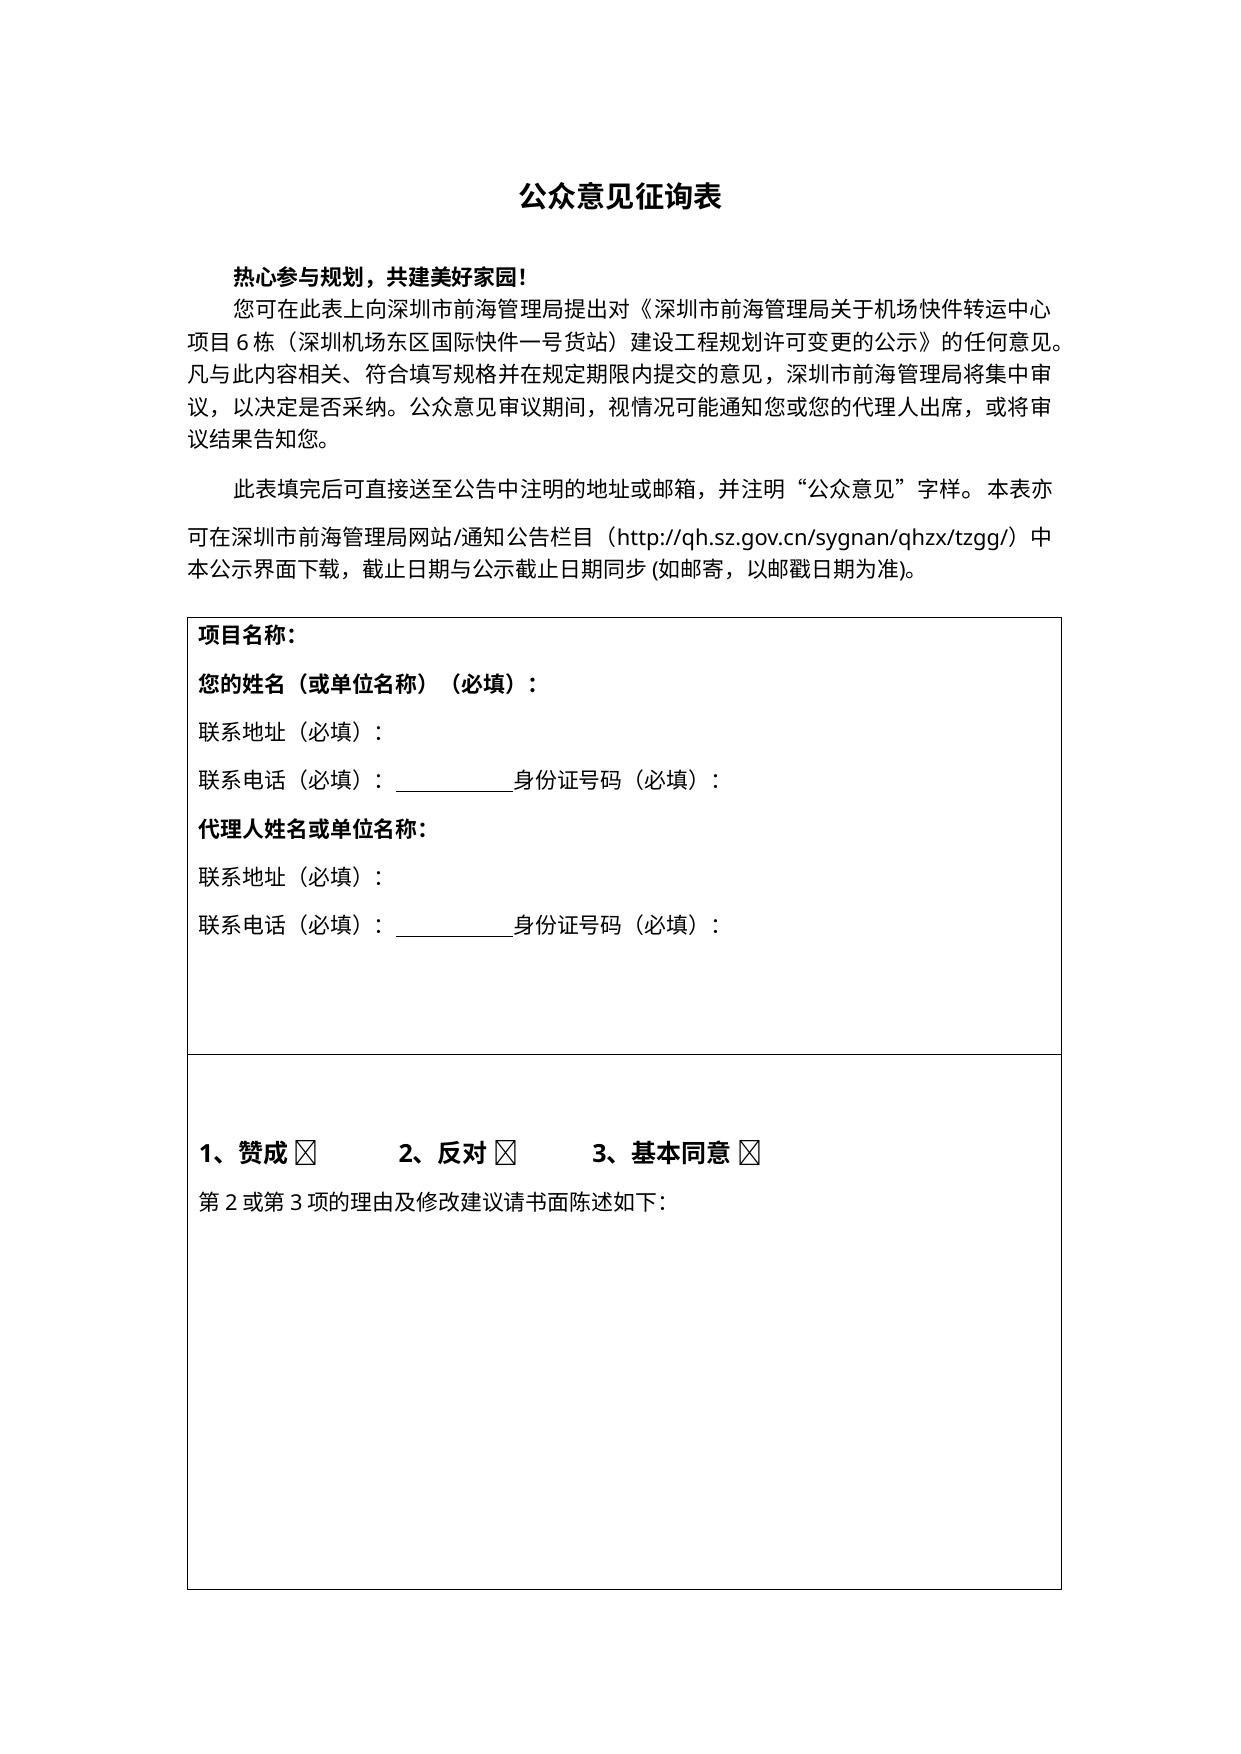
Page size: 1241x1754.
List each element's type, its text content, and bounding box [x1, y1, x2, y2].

table_header 项目名称： 您的姓名（或单位名称）（必填）： 联系地址（必填）： 联系电话（必填）： 身份证号码（必填）： 代理人姓名或单位名称： 联系地址（必填）： 联系电话（必填）： 身份证号码（必填）： [188, 618, 1061, 1053]
table_cell 1、赞成 2、反对 3、基本同意 第2或第3项的理由及修改建议请书面陈述如下： [188, 1055, 1061, 1589]
text 公众意见征询表 [187, 162, 1053, 227]
text 此表填完后可直接送至公告中注明的地址或邮箱，并注明“公众意见”字样。本表亦可在深圳市前海管理局网站/通知公告栏目（http://qh.sz.gov.cn/sygnan/qhzx/tzgg/）中本公示界面下载，截止日期与公示截止日期同步 (如邮寄，以邮戳日期为准)。 [187, 454, 1053, 584]
text 您可在此表上向深圳市前海管理局提出对《深圳市前海管理局关于机场快件转运中心项目6栋（深圳机场东区国际快件一号货站）建设工程规划许可变更的公示》的任何意见。凡与此内容相关、符合填写规格并在规定期限内提交的意见，深圳市前海管理局将集中审议，以决定是否采纳。公众意见审议期间，视情况可能通知您或您的代理人出席，或将审议结果告知您。 [187, 292, 1053, 454]
text 热心参与规划，共建美好家园！ [187, 259, 1053, 292]
